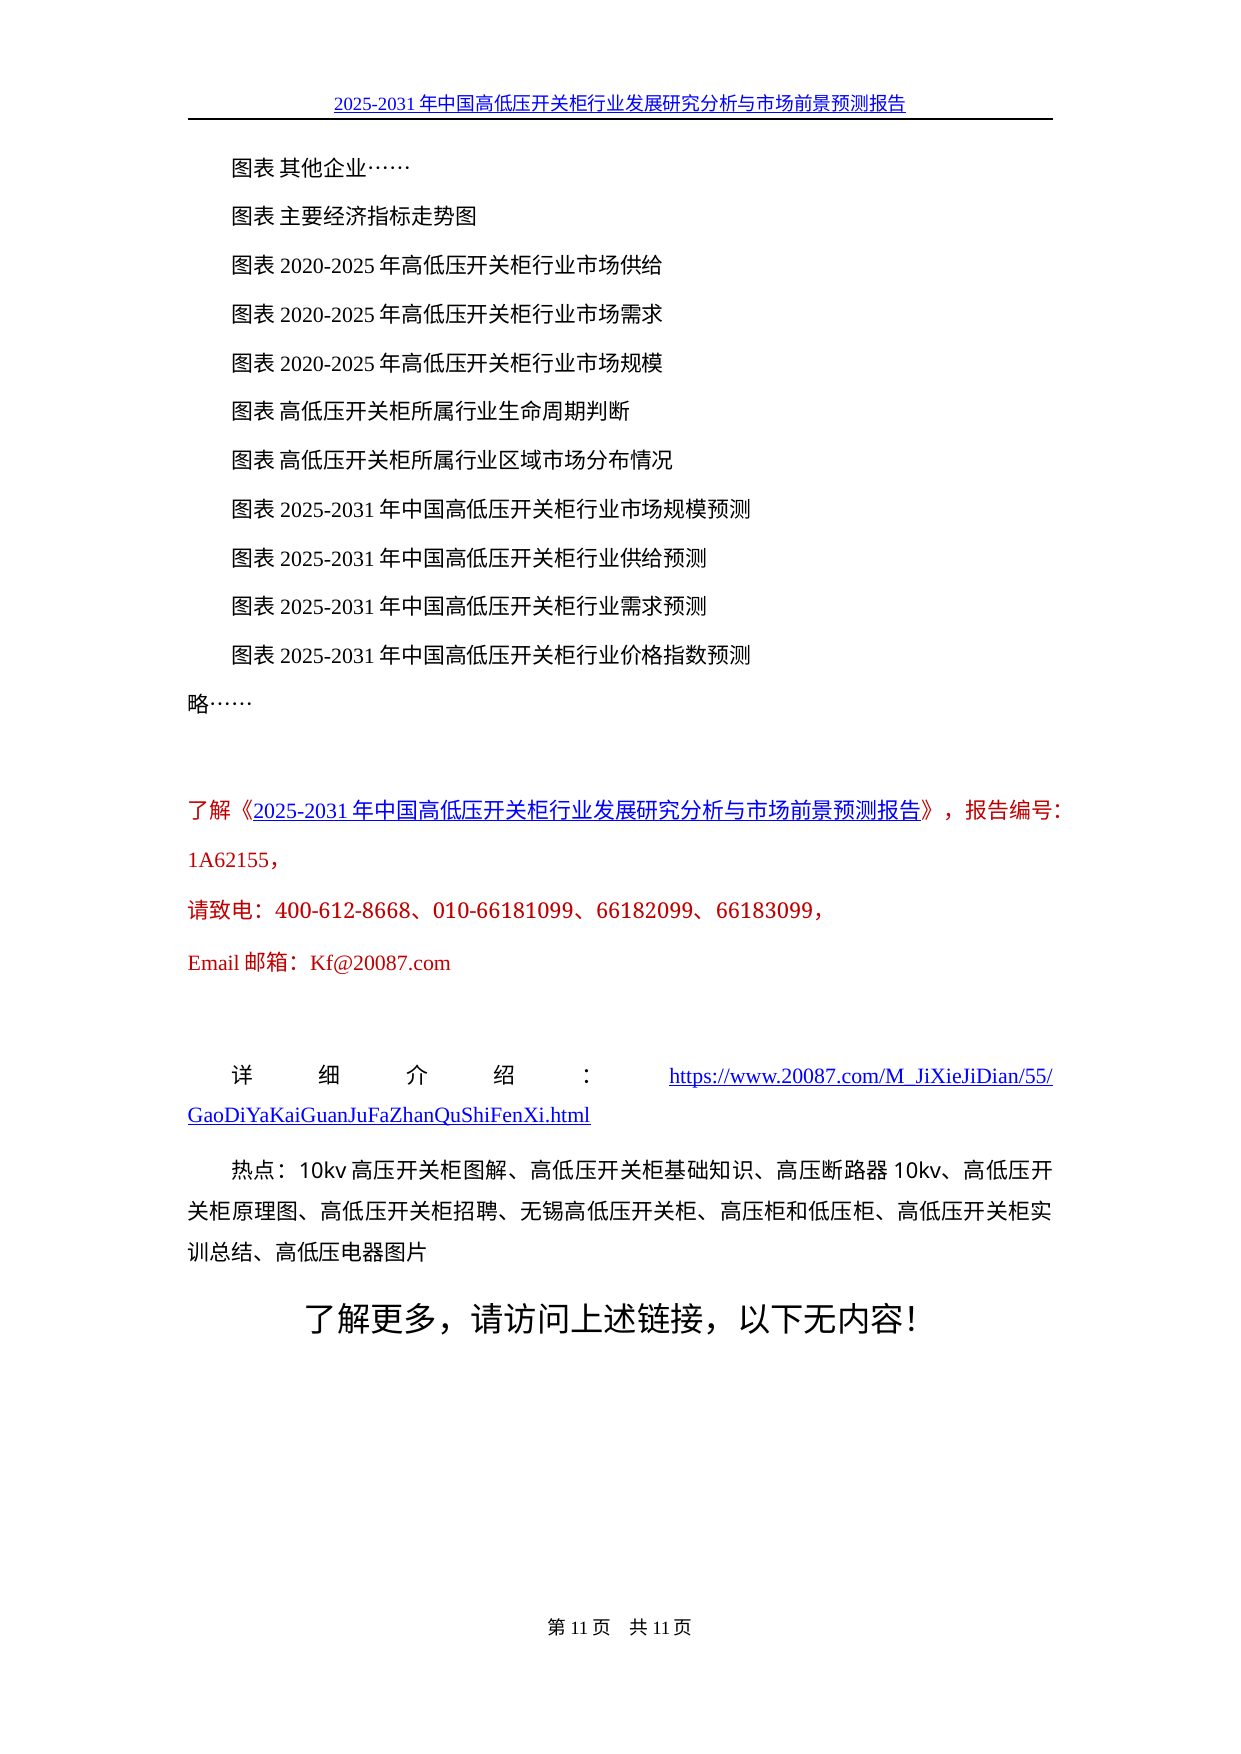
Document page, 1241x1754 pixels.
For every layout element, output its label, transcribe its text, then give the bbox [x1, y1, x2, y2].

text Email邮箱：Kf@20087.com [187, 945, 1053, 977]
text 热点：10kv高压开关柜图解、高低压开关柜基础知识、高压断路器10kv、高低压开关柜原理图、高低压开关柜招聘、无锡高低压开关柜、高压柜和低压柜、高低压开关柜实训总结、高低压电器图片 [187, 1153, 1053, 1267]
title 了解更多，请访问上述链接，以下无内容！ [187, 1284, 1053, 1349]
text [187, 150, 1053, 719]
text 详细介绍：https://www.20087.com/M_JiXieJiDian/55/GaoDiYaKaiGuanJuFaZhanQuShiFenXi.html [187, 1058, 1053, 1131]
text 了解《2025-2031年中国高低压开关柜行业发展研究分析与市场前景预测报告》，报告编号：1A62155， [187, 793, 1053, 874]
text 请致电：400-612-8668、010-66181099、66182099、66183099， [187, 893, 1053, 926]
